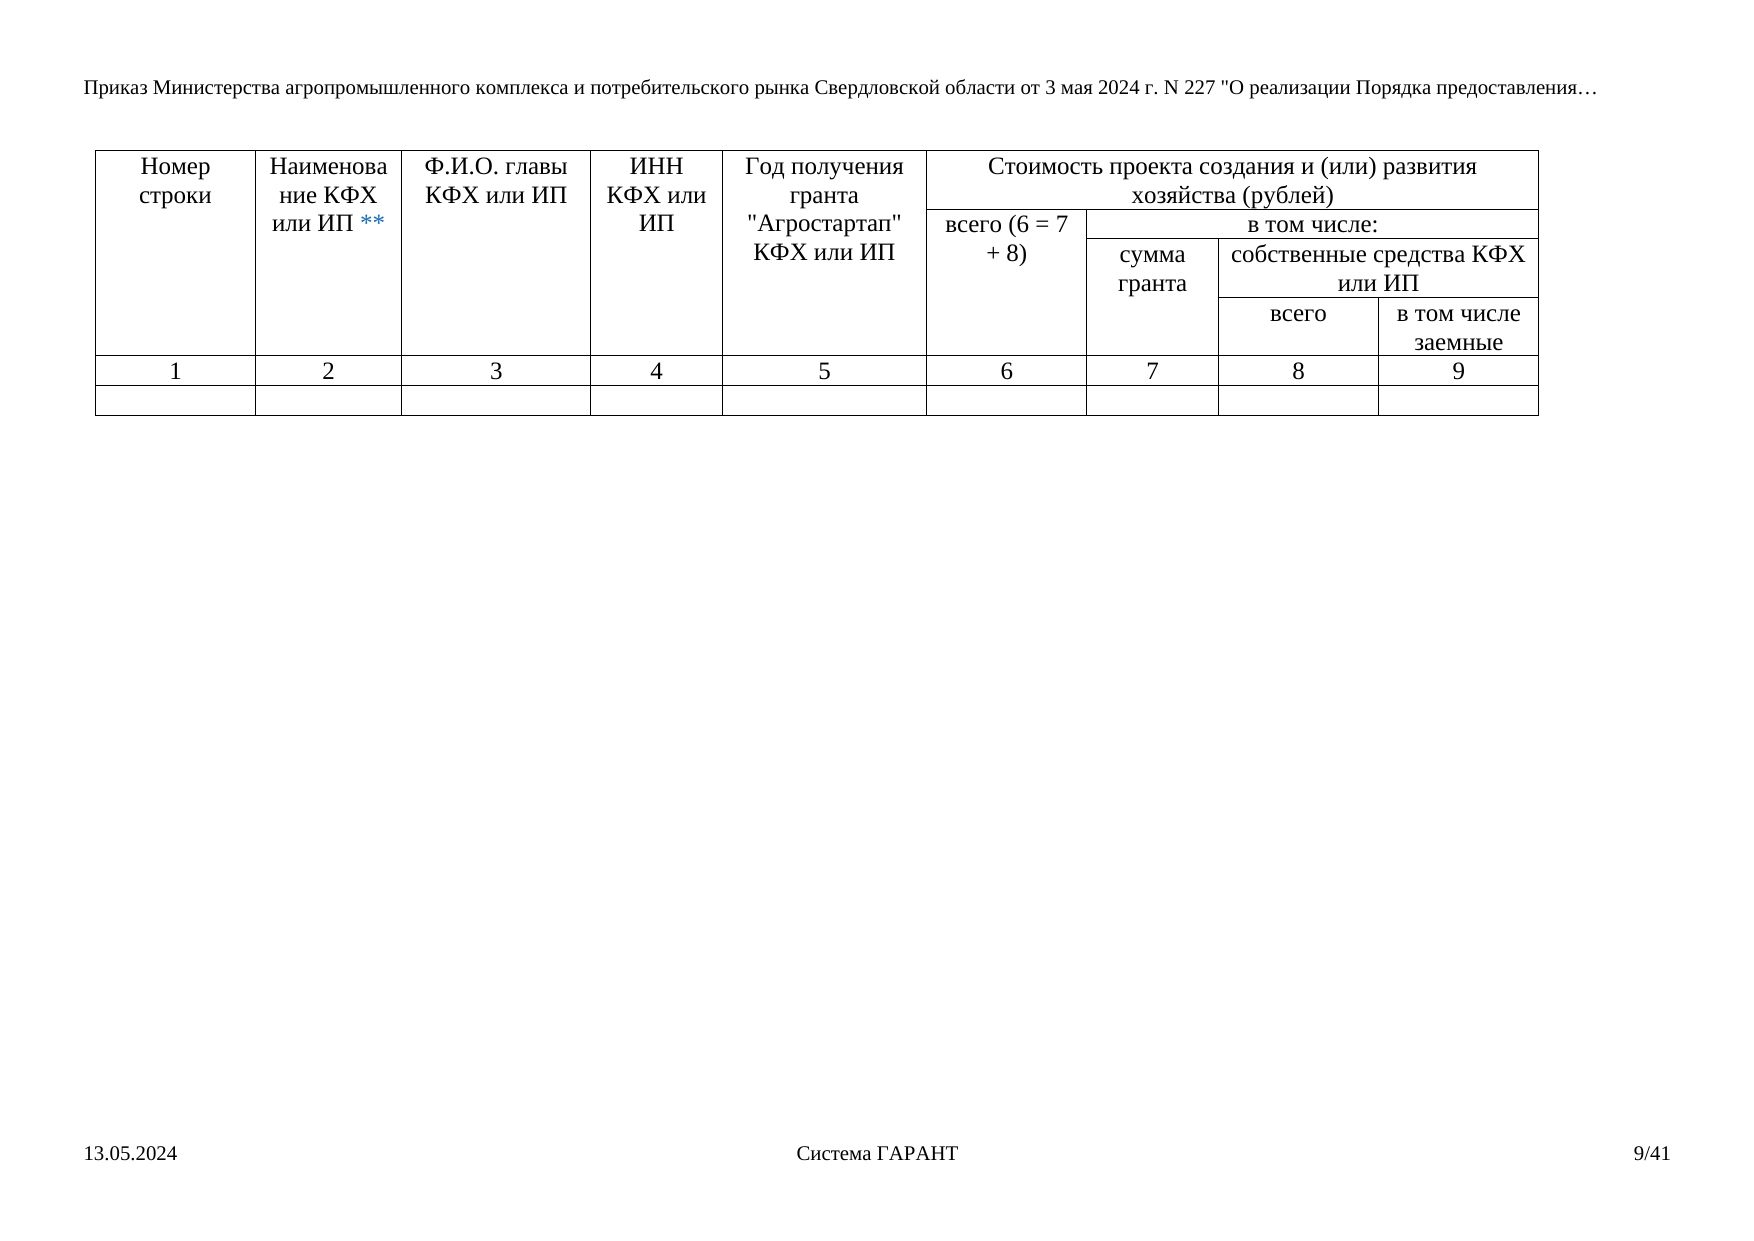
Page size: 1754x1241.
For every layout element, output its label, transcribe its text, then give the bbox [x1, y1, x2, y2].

table_header ИНН КФХ или ИП [591, 151, 722, 355]
table_cell в том числе заемные [1379, 298, 1538, 355]
table_cell 3 [402, 356, 590, 385]
table_cell сумма гранта [1087, 239, 1218, 355]
table_cell 2 [256, 356, 401, 385]
table_header Ф.И.О. главы КФХ или ИП [402, 151, 590, 355]
table_cell [256, 386, 401, 415]
table_cell 6 [927, 356, 1086, 385]
table_cell 7 [1087, 356, 1218, 385]
table_cell 4 [591, 356, 722, 385]
table_header Наименование КФХ или ИП ** [256, 151, 401, 355]
table_cell [402, 386, 590, 415]
table_cell в том числе: [1087, 210, 1538, 238]
table_cell [591, 386, 722, 415]
table_cell 1 [96, 356, 255, 385]
table_cell [927, 386, 1086, 415]
table_cell [1379, 386, 1538, 415]
table_header Стоимость проекта создания и (или) развития хозяйства (рублей) [927, 151, 1538, 208]
table_cell всего (6 = 7 + 8) [927, 210, 1086, 355]
table_cell 9 [1379, 356, 1538, 385]
table_cell всего [1219, 298, 1378, 355]
table_cell [1219, 386, 1378, 415]
table_header Год получения гранта "Агростартап" КФХ или ИП [723, 151, 926, 355]
table_cell [96, 386, 255, 415]
table_cell 5 [723, 356, 926, 385]
table_cell 8 [1219, 356, 1378, 385]
table_cell [723, 386, 926, 415]
table_header Номер строки [96, 151, 255, 355]
table_cell собственные средства КФХ или ИП [1219, 239, 1538, 297]
table_cell [1087, 386, 1218, 415]
